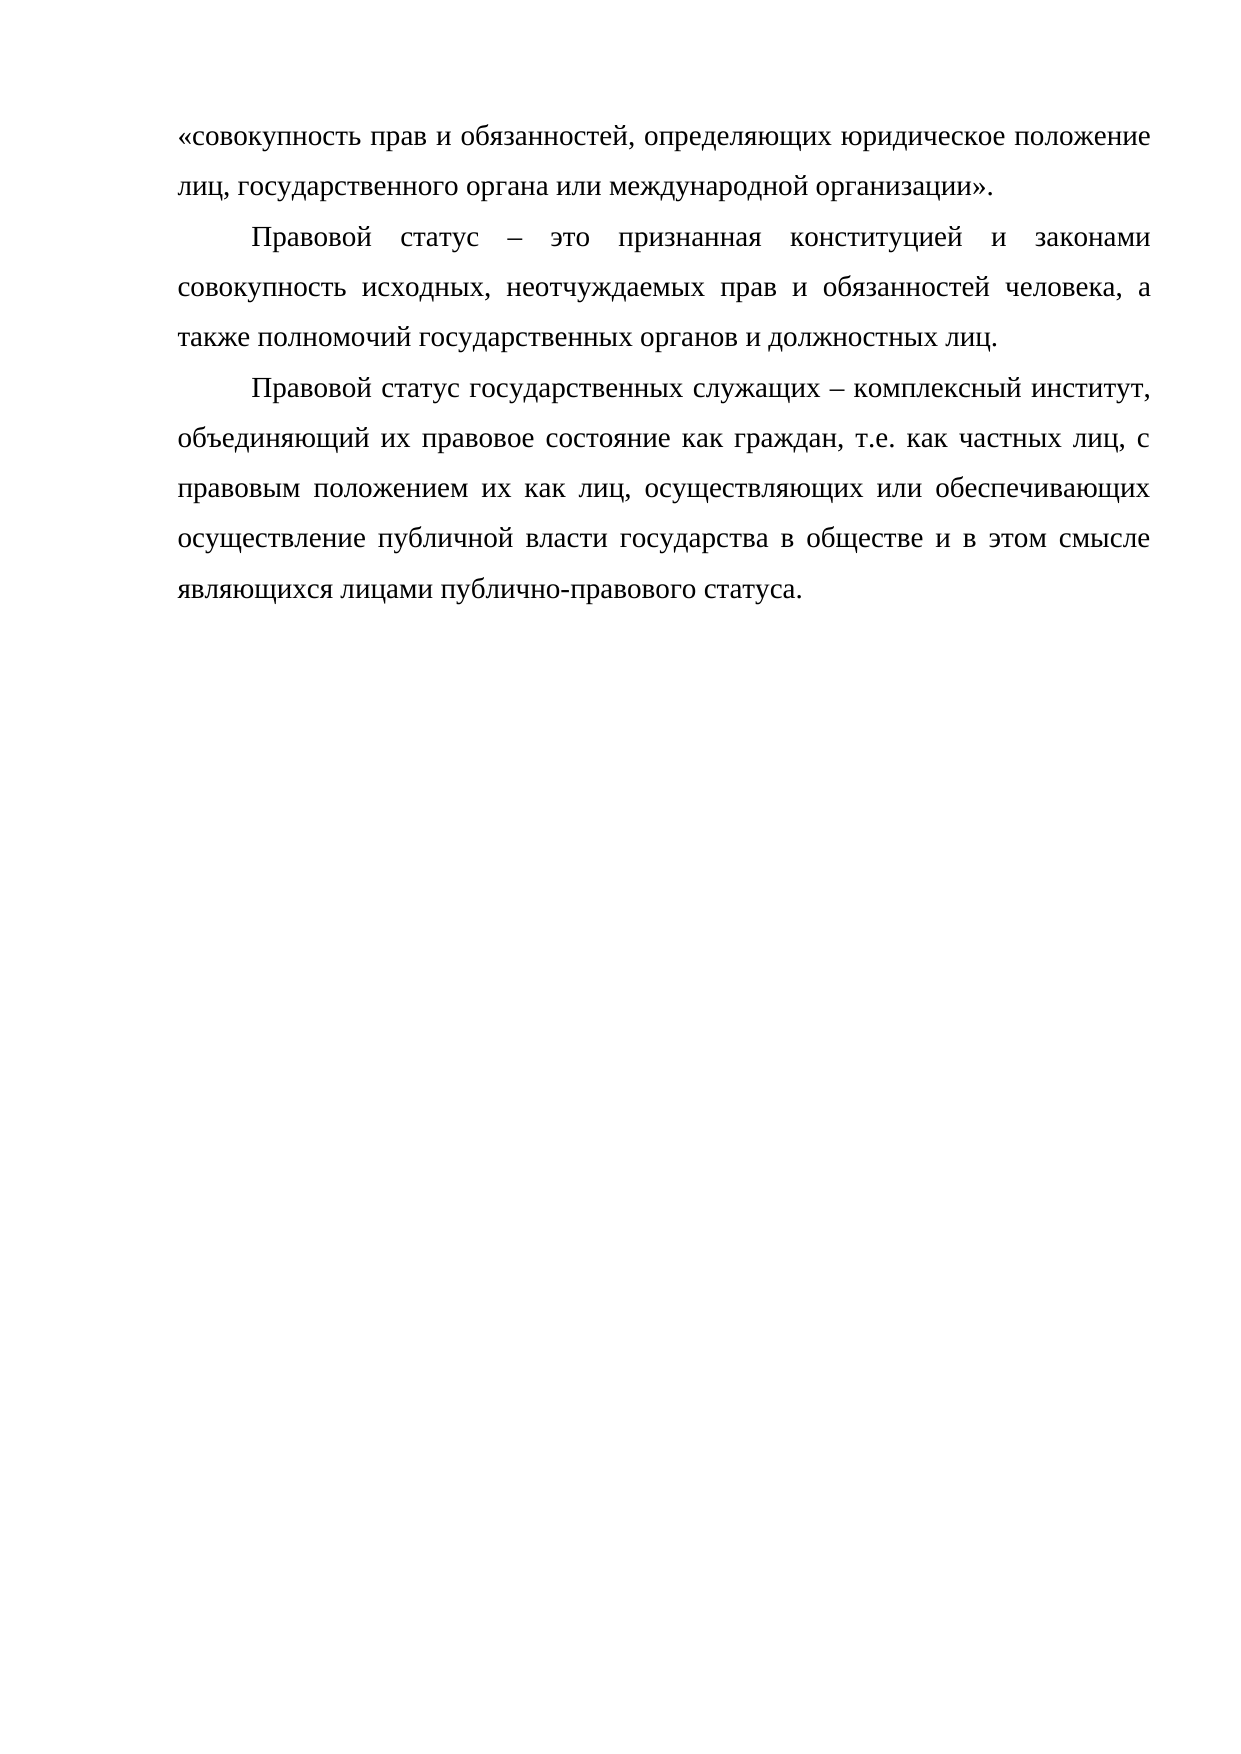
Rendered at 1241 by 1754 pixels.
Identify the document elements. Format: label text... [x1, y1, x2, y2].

text Правовой статус государственных служащих – комплексный институт, объединяющий их правовое состояние как граждан, т.е. как частных лиц, с правовым положением их как лиц, осуществляющих или обеспечивающих осуществление публичной власти государства в обществе и в этом смысле являющихся лицами публично-правового статуса. [177, 370, 1152, 604]
text Правовой статус – это признанная конституцией и законами совокупность исходных, неотчуждаемых прав и обязанностей человека, а также полномочий государственных органов и должностных лиц. [177, 219, 1152, 353]
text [177, 118, 1152, 202]
